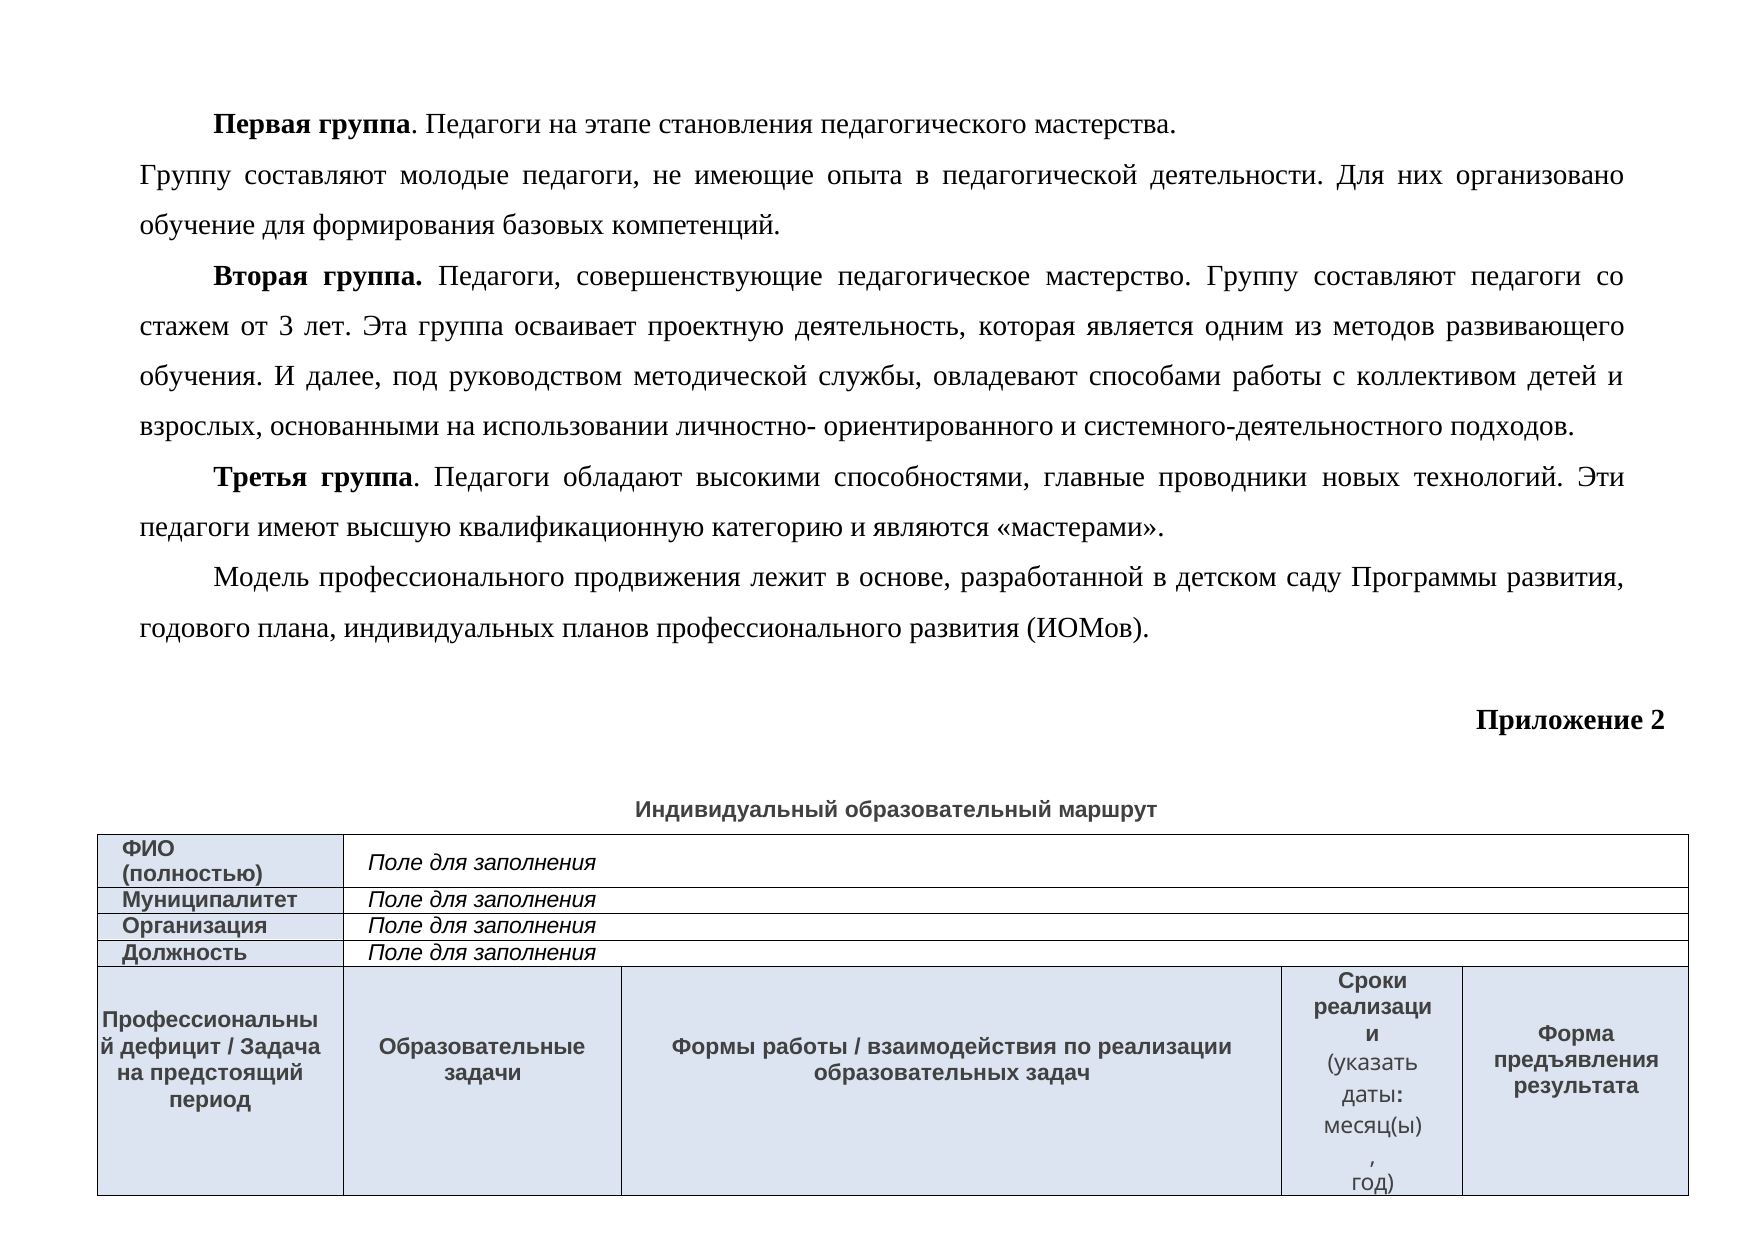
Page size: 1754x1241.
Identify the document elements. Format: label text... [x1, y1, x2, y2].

table_cell Профессиональны й дефицит / Задача на предстоящий период [98, 967, 343, 1195]
table_cell Форма предъявления результата [1463, 967, 1688, 1195]
table_cell Муниципалитет [98, 888, 343, 913]
table_cell Поле для заполнения [344, 888, 1688, 913]
text Модель профессионального продвижения лежит в основе, разработанной в детском саду Программы развития, годового плана, индивидуальных планов профессионального развития (ИОМов). [139, 559, 1625, 643]
text Третья группа. Педагоги обладают высокими способностями, главные проводники новых технологий. Эти педагоги имеют высшую квалификационную категорию и являются «мастерами». [139, 459, 1625, 543]
table_cell Поле для заполнения [344, 941, 1688, 966]
table_cell Организация [98, 914, 343, 939]
table_cell Формы работы / взаимодействия по реализации образовательных задач [622, 967, 1281, 1195]
table_header Поле для заполнения [344, 835, 1688, 887]
text Группу составляют молодые педагоги, не имеющие опыта в педагогической деятельности. Для них организовано обучение для формирования базовых компетенций. [139, 157, 1625, 241]
text Первая группа. Педагоги на этапе становления педагогического мастерства. [213, 107, 1695, 140]
table_cell Должность [98, 941, 343, 966]
table_cell Сроки реализаци и (указать даты: месяц(ы), год) [1282, 967, 1462, 1195]
text Индивидуальный образовательный маршрут [129, 796, 1663, 822]
table_cell Образовательные задачи [344, 967, 621, 1195]
table_header ФИО (полностью) [98, 835, 343, 887]
table_cell Поле для заполнения [344, 914, 1688, 939]
text Вторая группа. Педагоги, совершенствующие педагогическое мастерство. Группу составляют педагоги со стажем от 3 лет. Эта группа осваивает проектную деятельность, которая является одним из методов развивающего обучения. И далее, под руководством методической службы, овладевают способами работы с коллективом детей и взрослых, основанными на использовании личностно- ориентированного и системного-деятельностного подходов. [139, 258, 1625, 442]
subtitle Приложение 2 [88, 702, 1666, 735]
